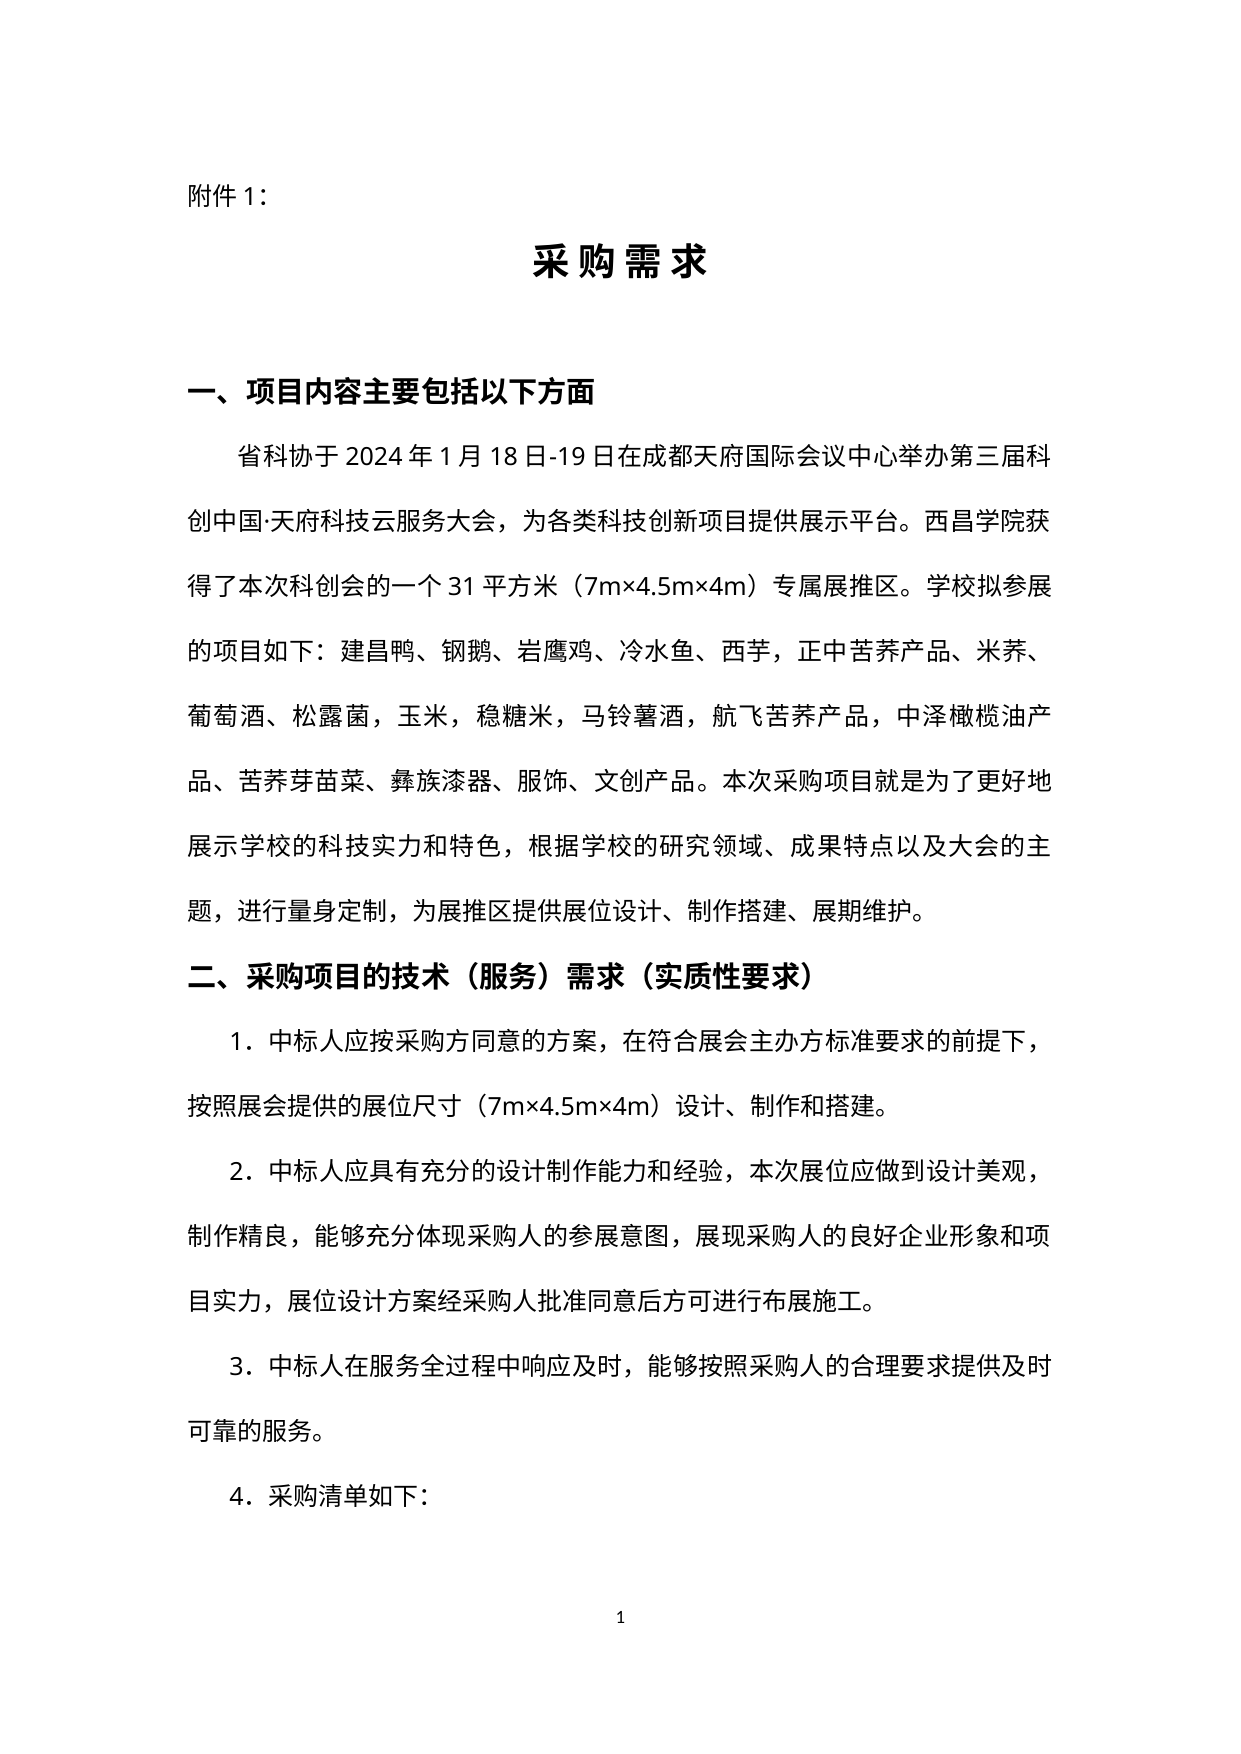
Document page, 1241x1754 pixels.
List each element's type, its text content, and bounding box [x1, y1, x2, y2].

text 采 购 需 求 [187, 227, 1053, 292]
list 采购清单如下： [187, 1462, 1053, 1527]
text 二、采购项目的技术（服务）需求（实质性要求） [187, 942, 1053, 1007]
list 中标人应按采购方同意的方案，在符合展会主办方标准要求的前提下，按照展会提供的展位尺寸（7m×4.5m×4m）设计、制作和搭建。 [187, 1007, 1053, 1137]
list 中标人应具有充分的设计制作能力和经验，本次展位应做到设计美观，制作精良，能够充分体现采购人的参展意图，展现采购人的良好企业形象和项目实力，展位设计方案经采购人批准同意后方可进行布展施工。 [187, 1137, 1053, 1332]
text 附件1： [187, 162, 1053, 227]
text 一、项目内容主要包括以下方面 [187, 357, 1053, 422]
list 中标人在服务全过程中响应及时，能够按照采购人的合理要求提供及时可靠的服务。 [187, 1332, 1053, 1462]
list 省科协于2024年1月18日-19日在成都天府国际会议中心举办第三届科创中国·天府科技云服务大会，为各类科技创新项目提供展示平台。西昌学院获得了本次科创会的一个31平方米（7m×4.5m×4m）专属展推区。学校拟参展的项目如下：建昌鸭、钢鹅、岩鹰鸡、冷水鱼、西芋，正中苦荞产品、米荞、葡萄酒、松露菌，玉米，稳糖米，马铃薯酒，航飞苦荞产品，中泽橄榄油产品、苦荞芽苗菜、彝族漆器、服饰、文创产品。本次采购项目就是为了更好地展示学校的科技实力和特色，根据学校的研究领域、成果特点以及大会的主题，进行量身定制，为展推区提供展位设计、制作搭建、展期维护。 [187, 422, 1053, 942]
